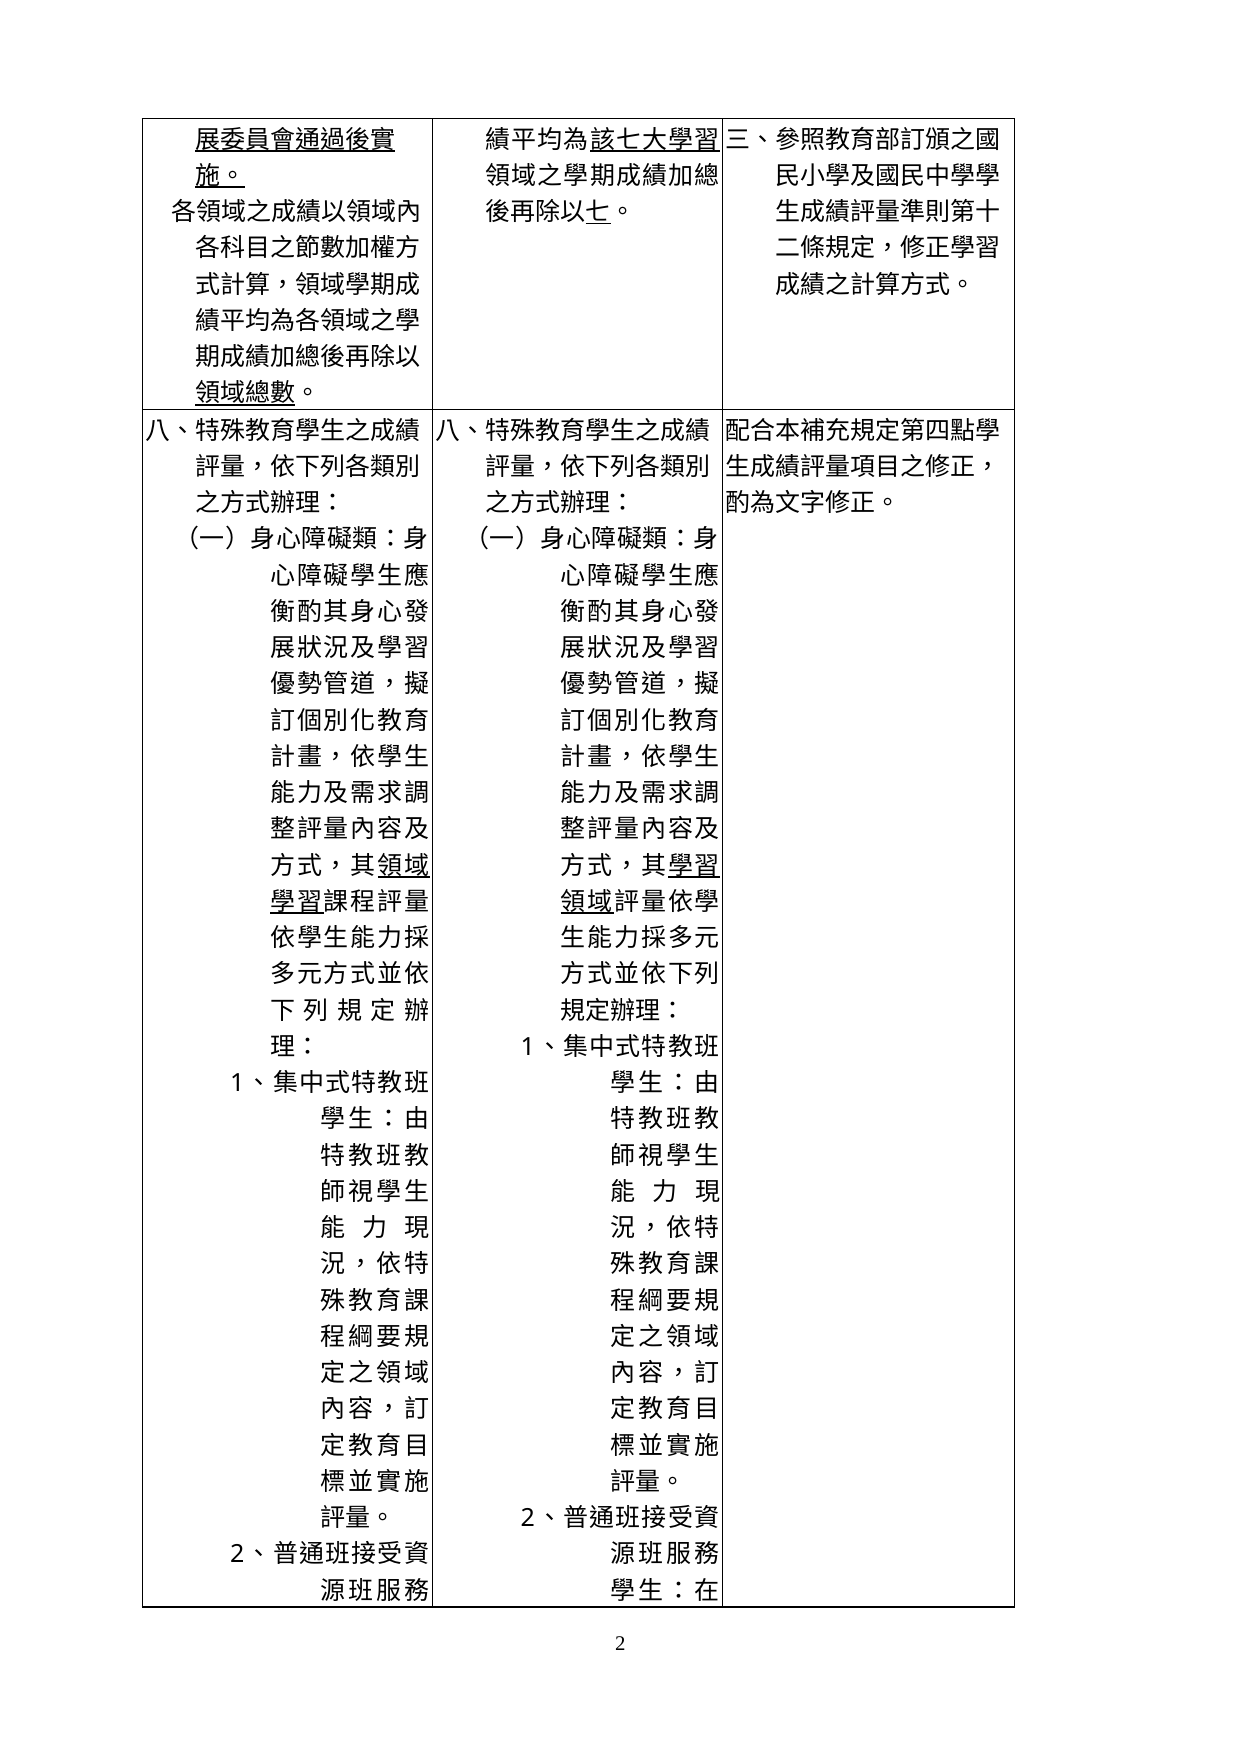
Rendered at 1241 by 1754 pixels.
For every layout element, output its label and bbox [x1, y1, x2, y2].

table_cell [433, 119, 722, 409]
table_cell [433, 410, 722, 1606]
table_cell [143, 410, 432, 1606]
table_cell [723, 119, 1014, 409]
table_cell [723, 410, 1014, 1606]
table_cell [143, 119, 432, 409]
